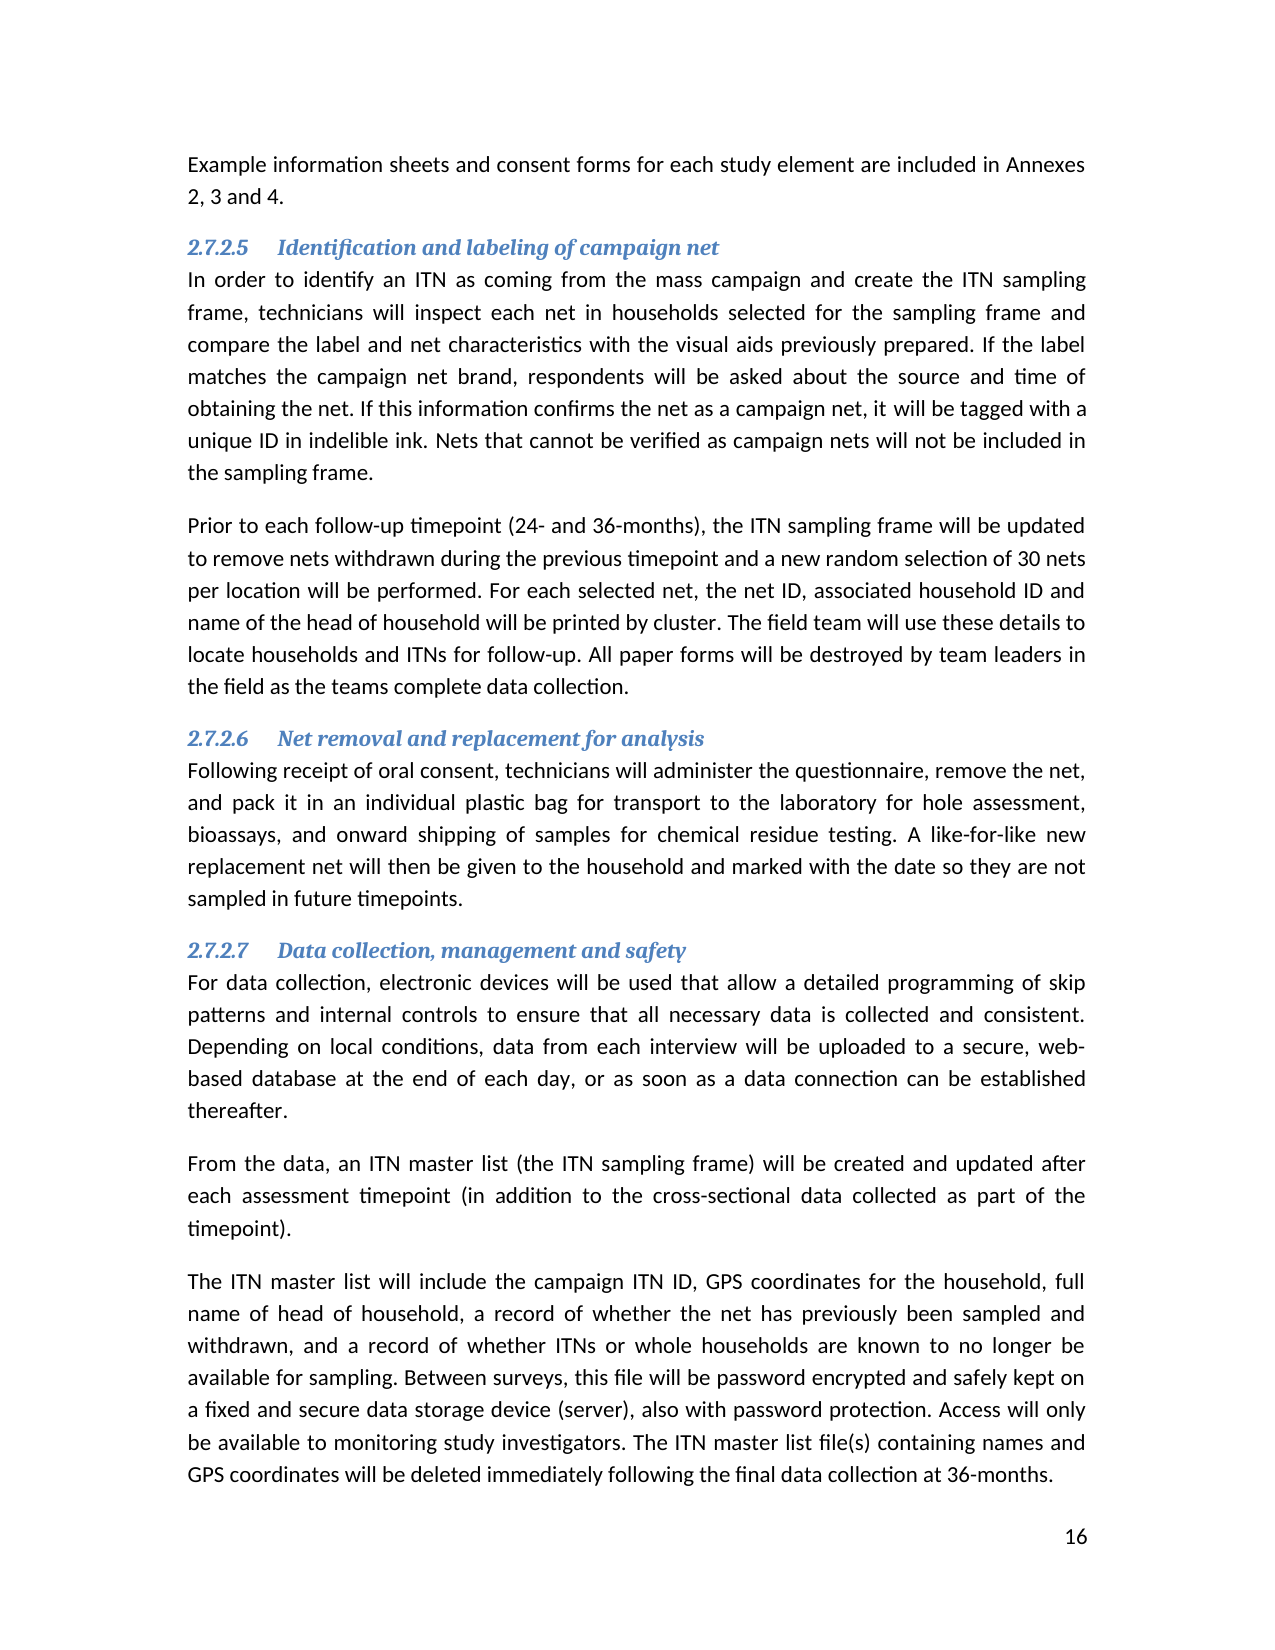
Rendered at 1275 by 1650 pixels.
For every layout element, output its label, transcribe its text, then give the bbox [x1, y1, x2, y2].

text From the data, an ITN master list (the ITN sampling frame) will be created and updated after each assessment timepoint (in addition to the cross-sectional data collected as part of the timepoint). [187, 1149, 1087, 1242]
text Following receipt of oral consent, technicians will administer the questionnaire, remove the net, and pack it in an individual plastic bag for transport to the laboratory for hole assessment, bioassays, and onward shipping of samples for chemical residue testing. A like-for-like new replacement net will then be given to the household and marked with the date so they are not sampled in future timepoints. [187, 756, 1087, 912]
text Prior to each follow-up timepoint (24- and 36-months), the ITN sampling frame will be updated to remove nets withdrawn during the previous timepoint and a new random selection of 30 nets per location will be performed. For each selected net, the net ID, associated household ID and name of the head of household will be printed by cluster. The field team will use these details to locate households and ITNs for follow-up. All paper forms will be destroyed by team leaders in the field as the teams complete data collection. [187, 512, 1087, 701]
subtitle Identification and labeling of campaign net [187, 235, 1087, 262]
text The ITN master list will include the campaign ITN ID, GPS coordinates for the household, full name of head of household, a record of whether the net has previously been sampled and withdrawn, and a record of whether ITNs or whole households are known to no longer be available for sampling. Between surveys, this file will be password encrypted and safely kept on a fixed and secure data storage device (server), also with password protection. Access will only be available to monitoring study investigators. The ITN master list file(s) containing names and GPS coordinates will be deleted immediately following the final data collection at 36-months. [187, 1267, 1087, 1488]
subtitle Net removal and replacement for analysis [187, 726, 1087, 752]
text Example information sheets and consent forms for each study element are included in Annexes 2, 3 and 4. [187, 150, 1087, 210]
subtitle Data collection, management and safety [187, 937, 1087, 964]
text For data collection, electronic devices will be used that allow a detailed programming of skip patterns and internal controls to ensure that all necessary data is collected and consistent. Depending on local conditions, data from each interview will be uploaded to a secure, web-based database at the end of each day, or as soon as a data connection can be established thereafter. [187, 968, 1087, 1124]
text In order to identify an ITN as coming from the mass campaign and create the ITN sampling frame, technicians will inspect each net in households selected for the sampling frame and compare the label and net characteristics with the visual aids previously prepared. If the label matches the campaign net brand, respondents will be asked about the source and time of obtaining the net. If this information confirms the net as a campaign net, it will be tagged with a unique ID in indelible ink. Nets that cannot be verified as campaign nets will not be included in the sampling frame. [187, 265, 1087, 487]
